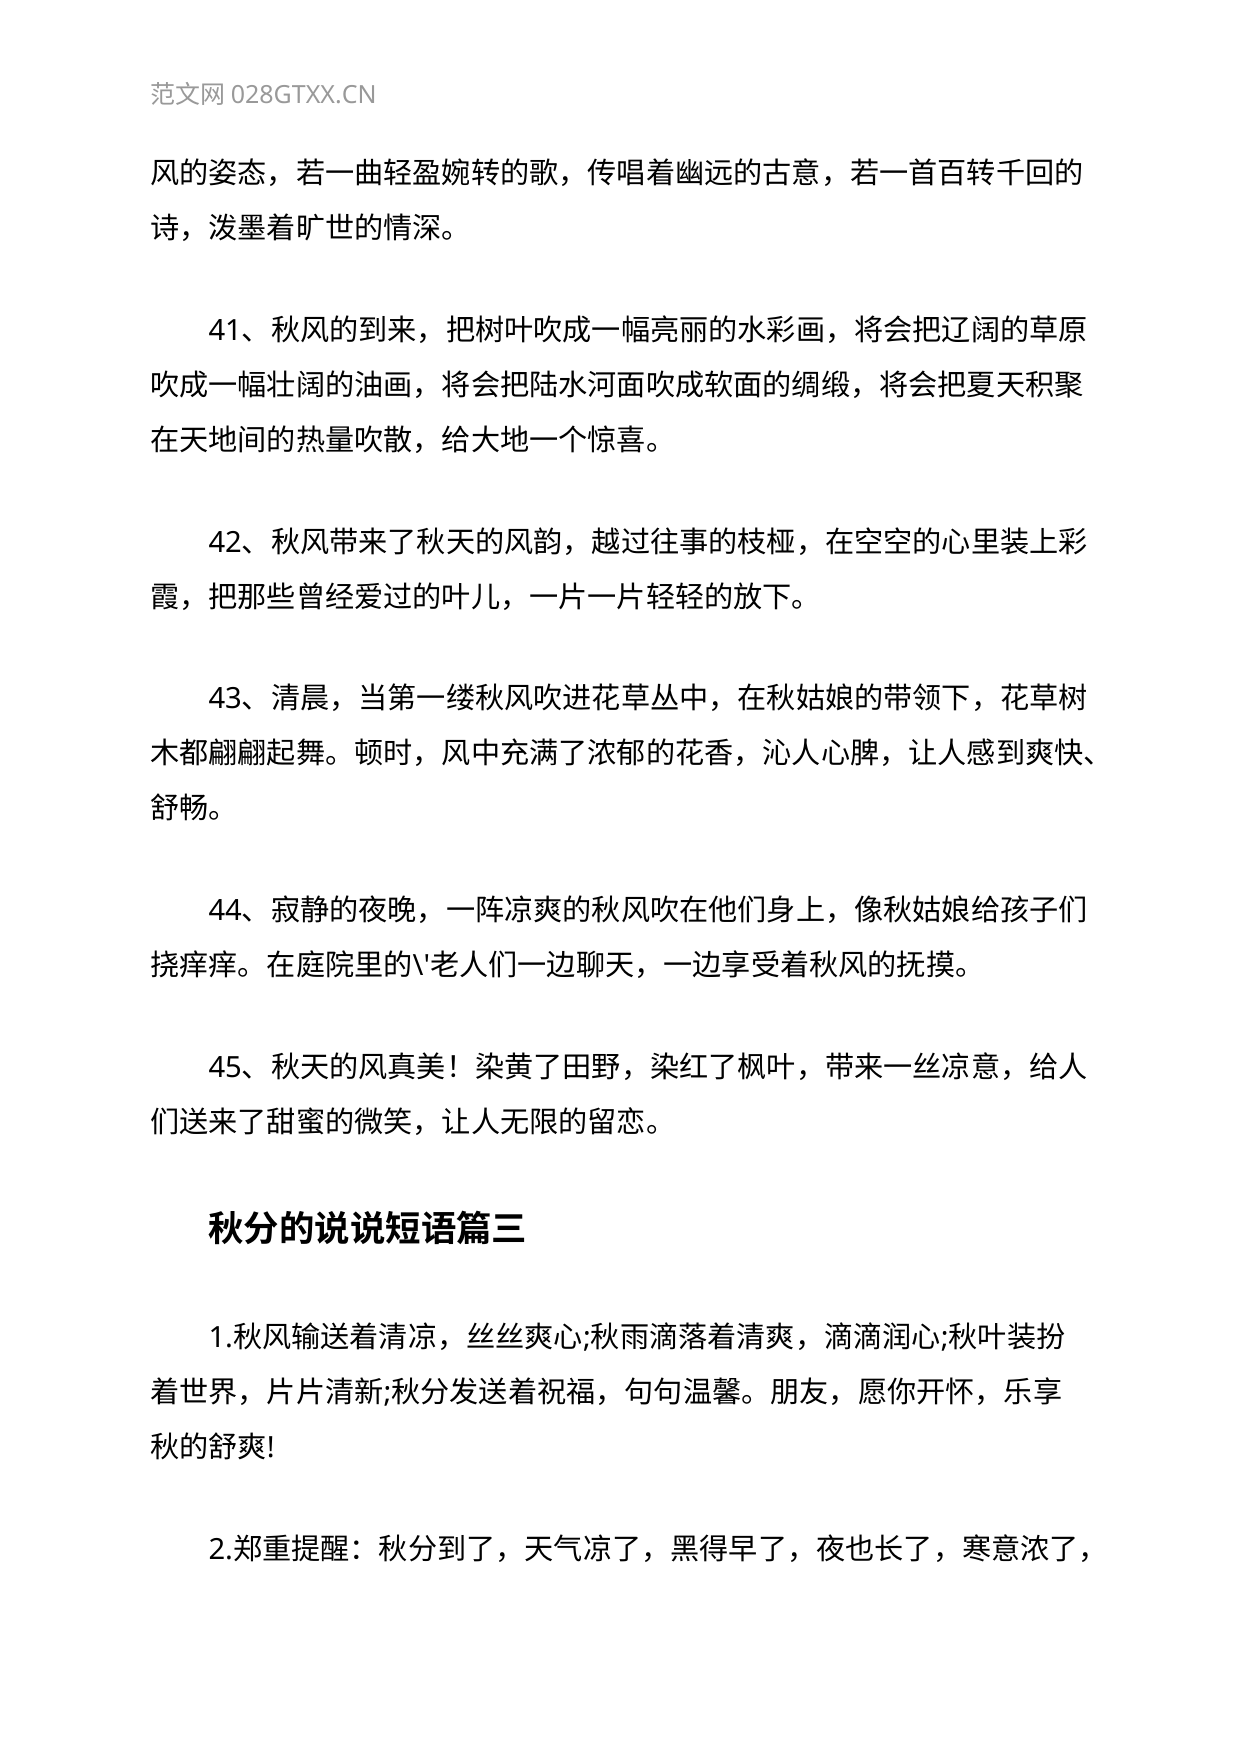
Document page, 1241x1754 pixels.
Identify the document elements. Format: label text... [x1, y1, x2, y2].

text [150, 150, 1090, 247]
text 42、秋风带来了秋天的风韵，越过往事的枝桠，在空空的心里装上彩霞，把那些曾经爱过的叶儿，一片一片轻轻的放下。 [150, 518, 1090, 616]
text 1.秋风输送着清凉，丝丝爽心;秋雨滴落着清爽，滴滴润心;秋叶装扮着世界，片片清新;秋分发送着祝福，句句温馨。朋友，愿你开怀，乐享秋的舒爽! [150, 1314, 1090, 1466]
text 41、秋风的到来，把树叶吹成一幅亮丽的水彩画，将会把辽阔的草原吹成一幅壮阔的油画，将会把陆水河面吹成软面的绸缎，将会把夏天积聚在天地间的热量吹散，给大地一个惊喜。 [150, 307, 1090, 459]
text 43、清晨，当第一缕秋风吹进花草丛中，在秋姑娘的带领下，花草树木都翩翩起舞。顿时，风中充满了浓郁的花香，沁人心脾，让人感到爽快、舒畅。 [150, 675, 1090, 827]
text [150, 1526, 1090, 1568]
text 45、秋天的风真美！染黄了田野，染红了枫叶，带来一丝凉意，给人们送来了甜蜜的微笑，让人无限的留恋。 [150, 1044, 1090, 1141]
text 44、寂静的夜晚，一阵凉爽的秋风吹在他们身上，像秋姑娘给孩子们挠痒痒。在庭院里的\'老人们一边聊天，一边享受着秋风的抚摸。 [150, 887, 1090, 984]
text 秋分的说说短语篇三 [150, 1201, 1090, 1252]
